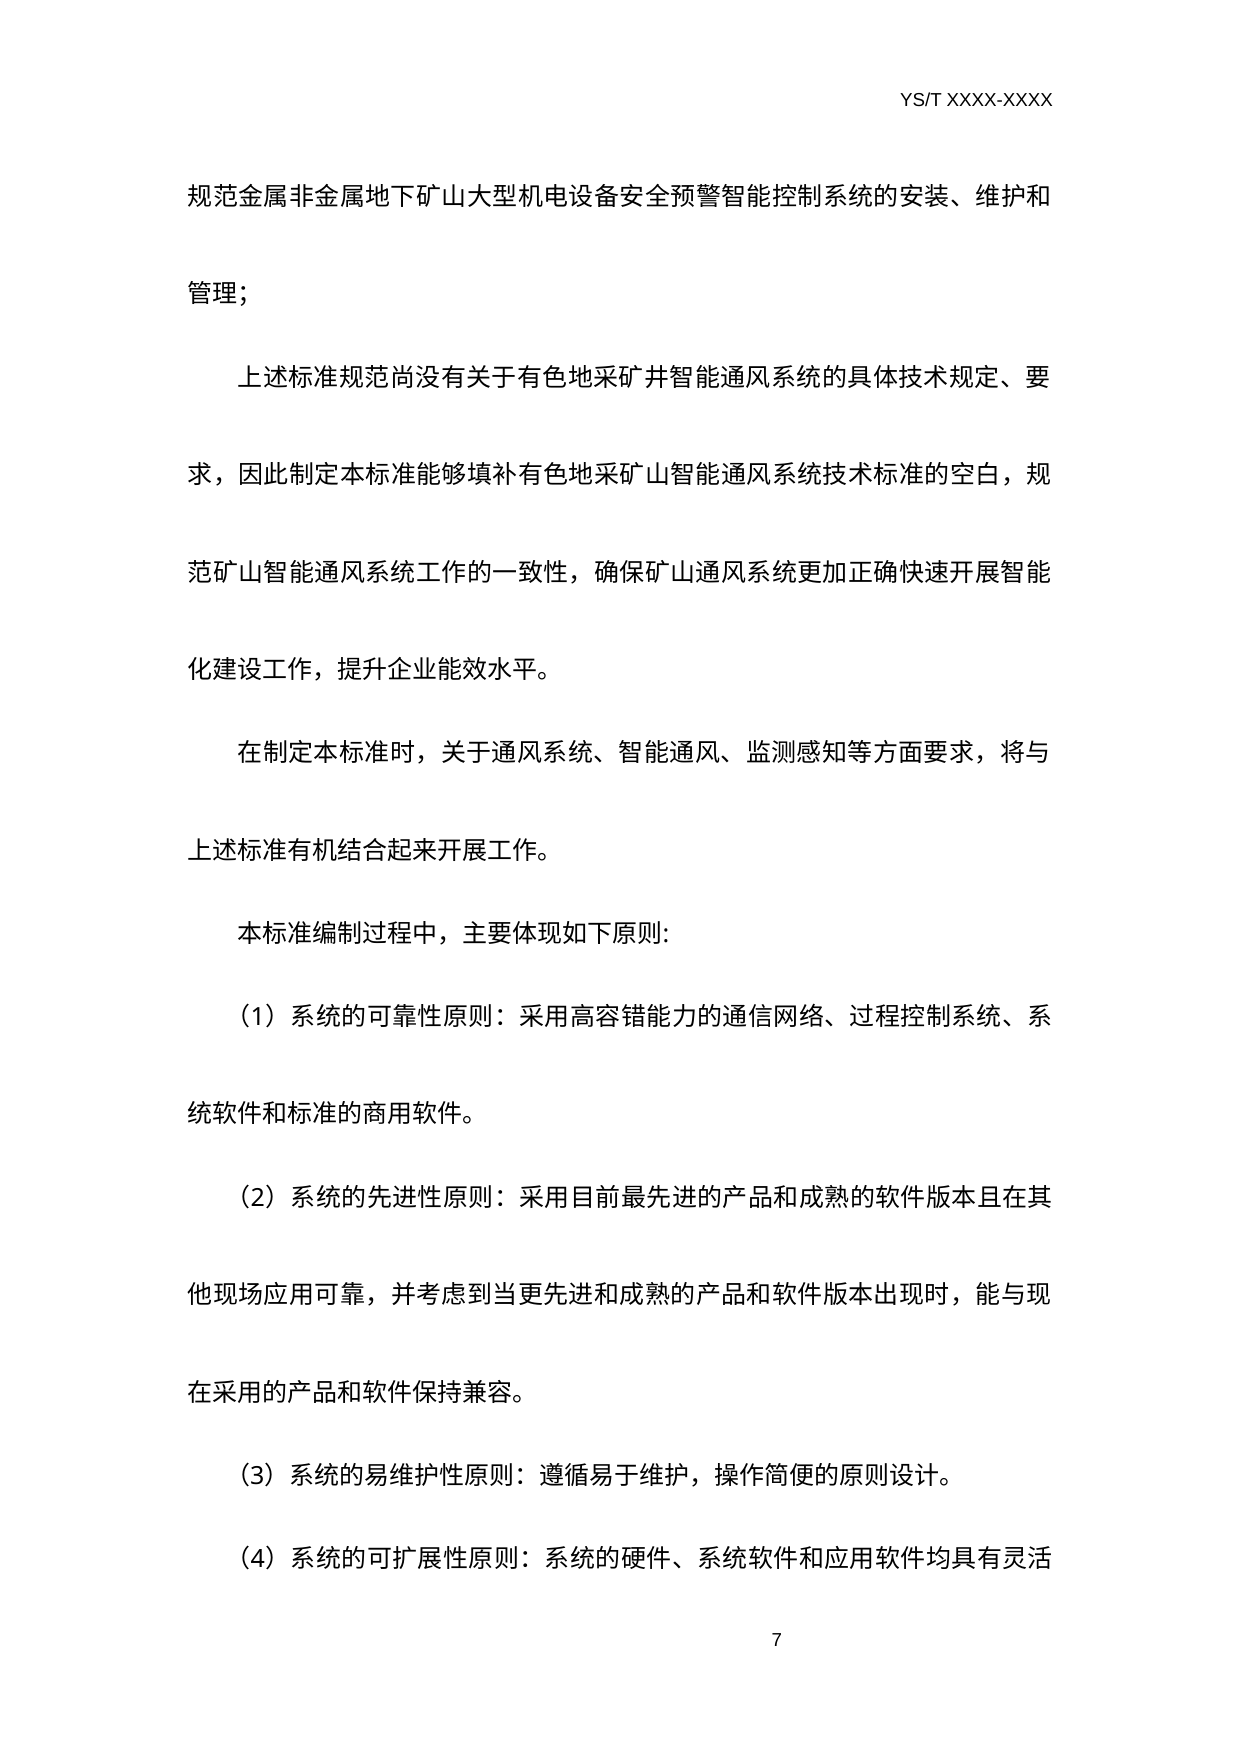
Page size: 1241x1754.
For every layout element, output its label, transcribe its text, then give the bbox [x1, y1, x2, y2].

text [187, 162, 1053, 324]
text 本标准编制过程中，主要体现如下原则: [187, 899, 1053, 964]
text （3）系统的易维护性原则：遵循易于维护，操作简便的原则设计。 [187, 1441, 1053, 1506]
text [187, 1524, 1053, 1589]
text （1）系统的可靠性原则：采用高容错能力的通信网络、过程控制系统、系统软件和标准的商用软件。 [187, 982, 1053, 1144]
text 在制定本标准时，关于通风系统、智能通风、监测感知等方面要求，将与上述标准有机结合起来开展工作。 [187, 718, 1053, 881]
text （2）系统的先进性原则：采用目前最先进的产品和成熟的软件版本且在其他现场应用可靠，并考虑到当更先进和成熟的产品和软件版本出现时，能与现在采用的产品和软件保持兼容。 [187, 1163, 1053, 1423]
list 上述标准规范尚没有关于有色地采矿井智能通风系统的具体技术规定、要求，因此制定本标准能够填补有色地采矿山智能通风系统技术标准的空白，规范矿山智能通风系统工作的一致性，确保矿山通风系统更加正确快速开展智能化建设工作，提升企业能效水平。 [187, 343, 1053, 700]
